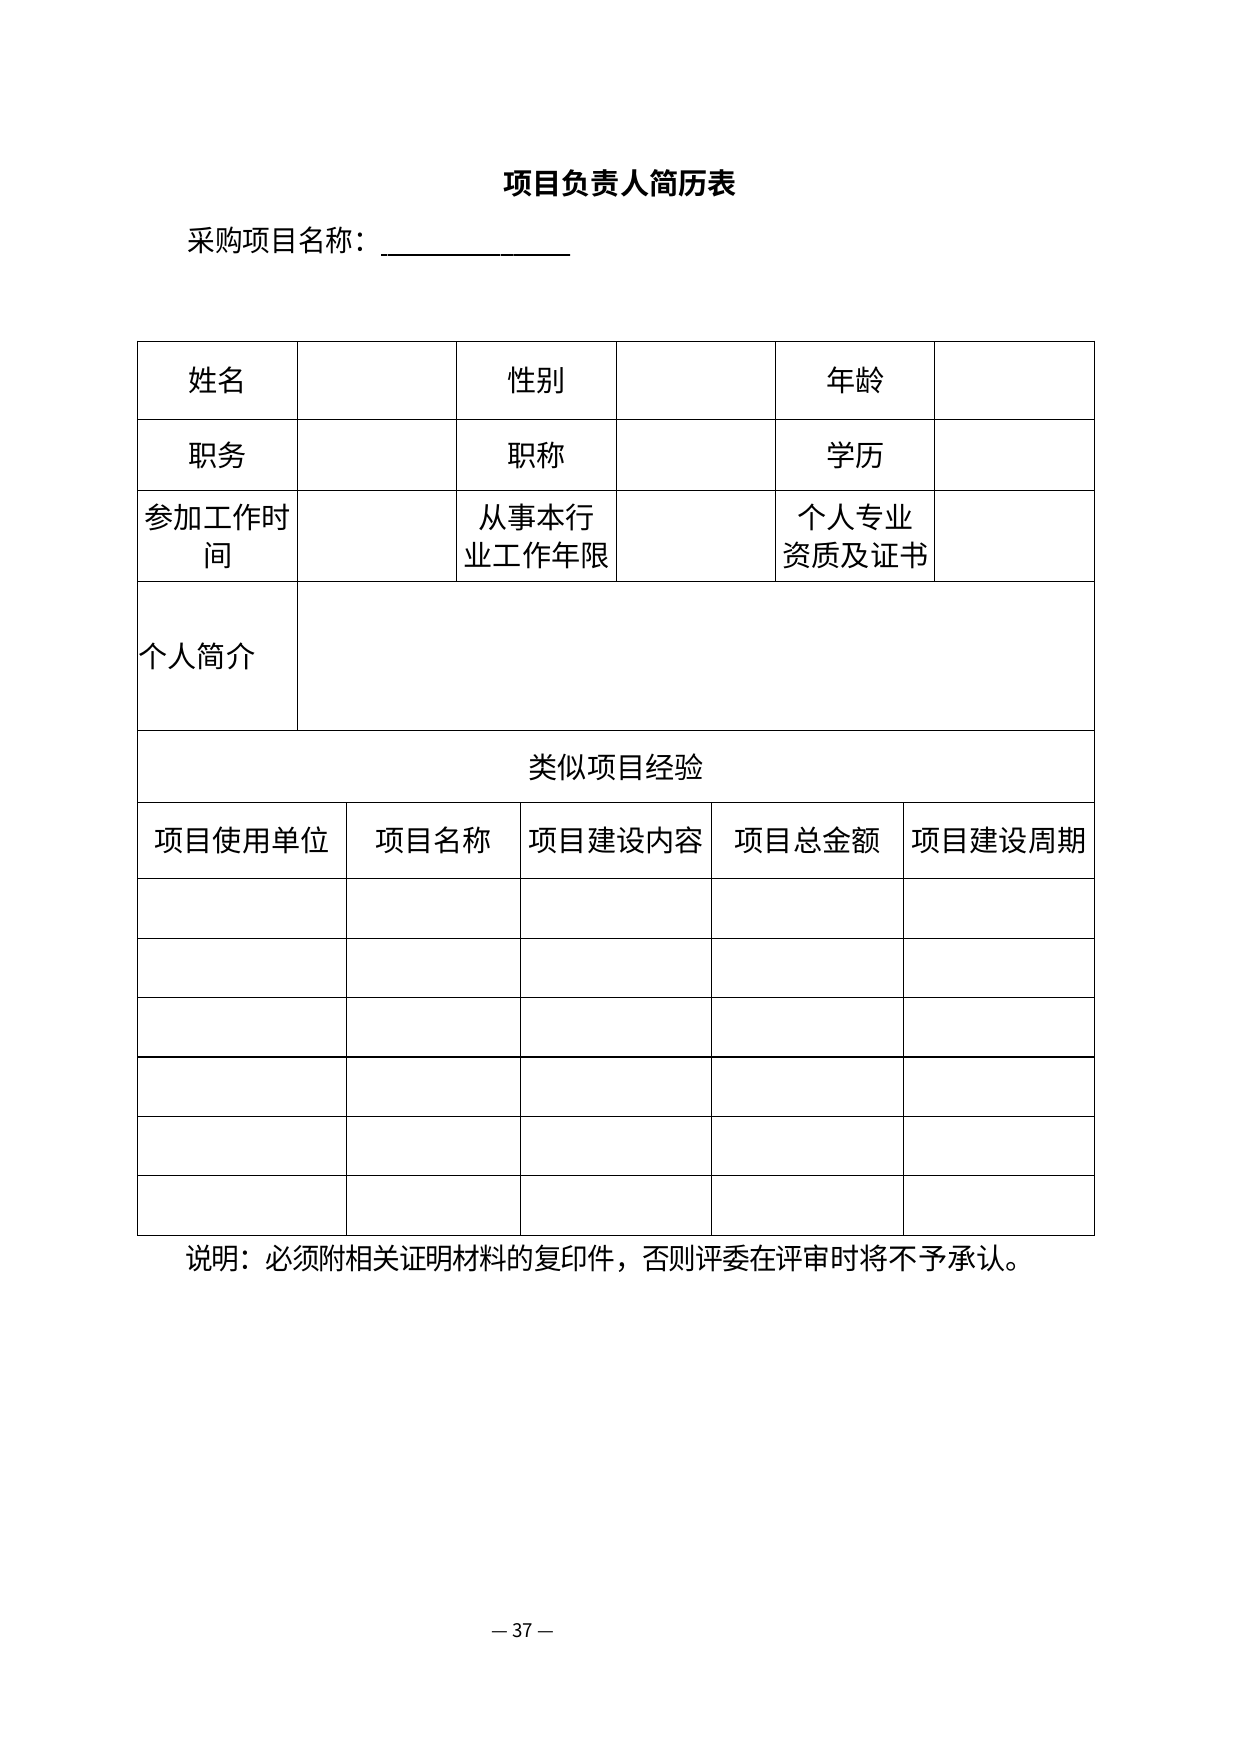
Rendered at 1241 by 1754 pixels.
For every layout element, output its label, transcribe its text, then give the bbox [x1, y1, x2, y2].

table_header [617, 342, 775, 419]
table_cell [617, 491, 775, 581]
table_cell [138, 879, 346, 938]
table_cell 参加工作时间 [138, 491, 297, 581]
table_cell 职务 [138, 420, 297, 490]
text 项目负责人简历表 [503, 161, 1148, 203]
table_cell 学历 [776, 420, 934, 490]
table_cell 职称 [457, 420, 616, 490]
table_cell [904, 879, 1094, 938]
table_cell [138, 1117, 346, 1175]
table_cell [298, 582, 1094, 730]
table_cell [712, 879, 903, 938]
table_header 性别 [457, 342, 616, 419]
table_cell [521, 1117, 711, 1175]
table_cell [138, 1176, 346, 1234]
table_cell 类似项目经验 [138, 731, 1094, 802]
table_header 年龄 [776, 342, 934, 419]
table_cell 项目总金额 [712, 803, 903, 878]
table_cell [904, 1058, 1094, 1116]
table_cell [347, 939, 520, 997]
table_cell [347, 998, 520, 1056]
table_header [935, 342, 1094, 419]
table_cell 个人专业 资质及证书 [776, 491, 934, 581]
table_cell [521, 879, 711, 938]
table_cell [347, 1176, 520, 1234]
table_cell [138, 1058, 346, 1116]
table_cell [712, 939, 903, 997]
table_cell 项目建设内容 [521, 803, 711, 878]
table_cell [904, 939, 1094, 997]
table_cell 项目使用单位 [138, 803, 346, 878]
table_cell [712, 1117, 903, 1175]
table_cell [904, 1176, 1094, 1234]
table_cell [617, 420, 775, 490]
text 说明：必须附相关证明材料的复印件，否则评委在评审时将不予承认。 [133, 361, 1148, 1278]
table_cell [521, 939, 711, 997]
table_header 姓名 [138, 342, 297, 419]
table_header [298, 342, 456, 419]
table_cell [712, 1176, 903, 1234]
table_cell [347, 1058, 520, 1116]
table_cell [347, 1117, 520, 1175]
table_cell [935, 420, 1094, 490]
table_cell [138, 998, 346, 1056]
table_cell [935, 491, 1094, 581]
table_cell [298, 491, 456, 581]
table_cell [521, 1176, 711, 1234]
table_cell [138, 939, 346, 997]
table_cell [521, 1058, 711, 1116]
table_cell 项目名称 [347, 803, 520, 878]
table_cell 项目建设周期 [904, 803, 1094, 878]
text 采购项目名称： [187, 218, 917, 260]
table_cell [712, 1058, 903, 1116]
table_cell 从事本行 业工作年限 [457, 491, 616, 581]
table_cell [712, 998, 903, 1056]
table_cell [904, 1117, 1094, 1175]
table_cell [347, 879, 520, 938]
table_cell [521, 998, 711, 1056]
table_cell 个人简介 [138, 582, 297, 730]
table_cell [904, 998, 1094, 1056]
table_cell [298, 420, 456, 490]
